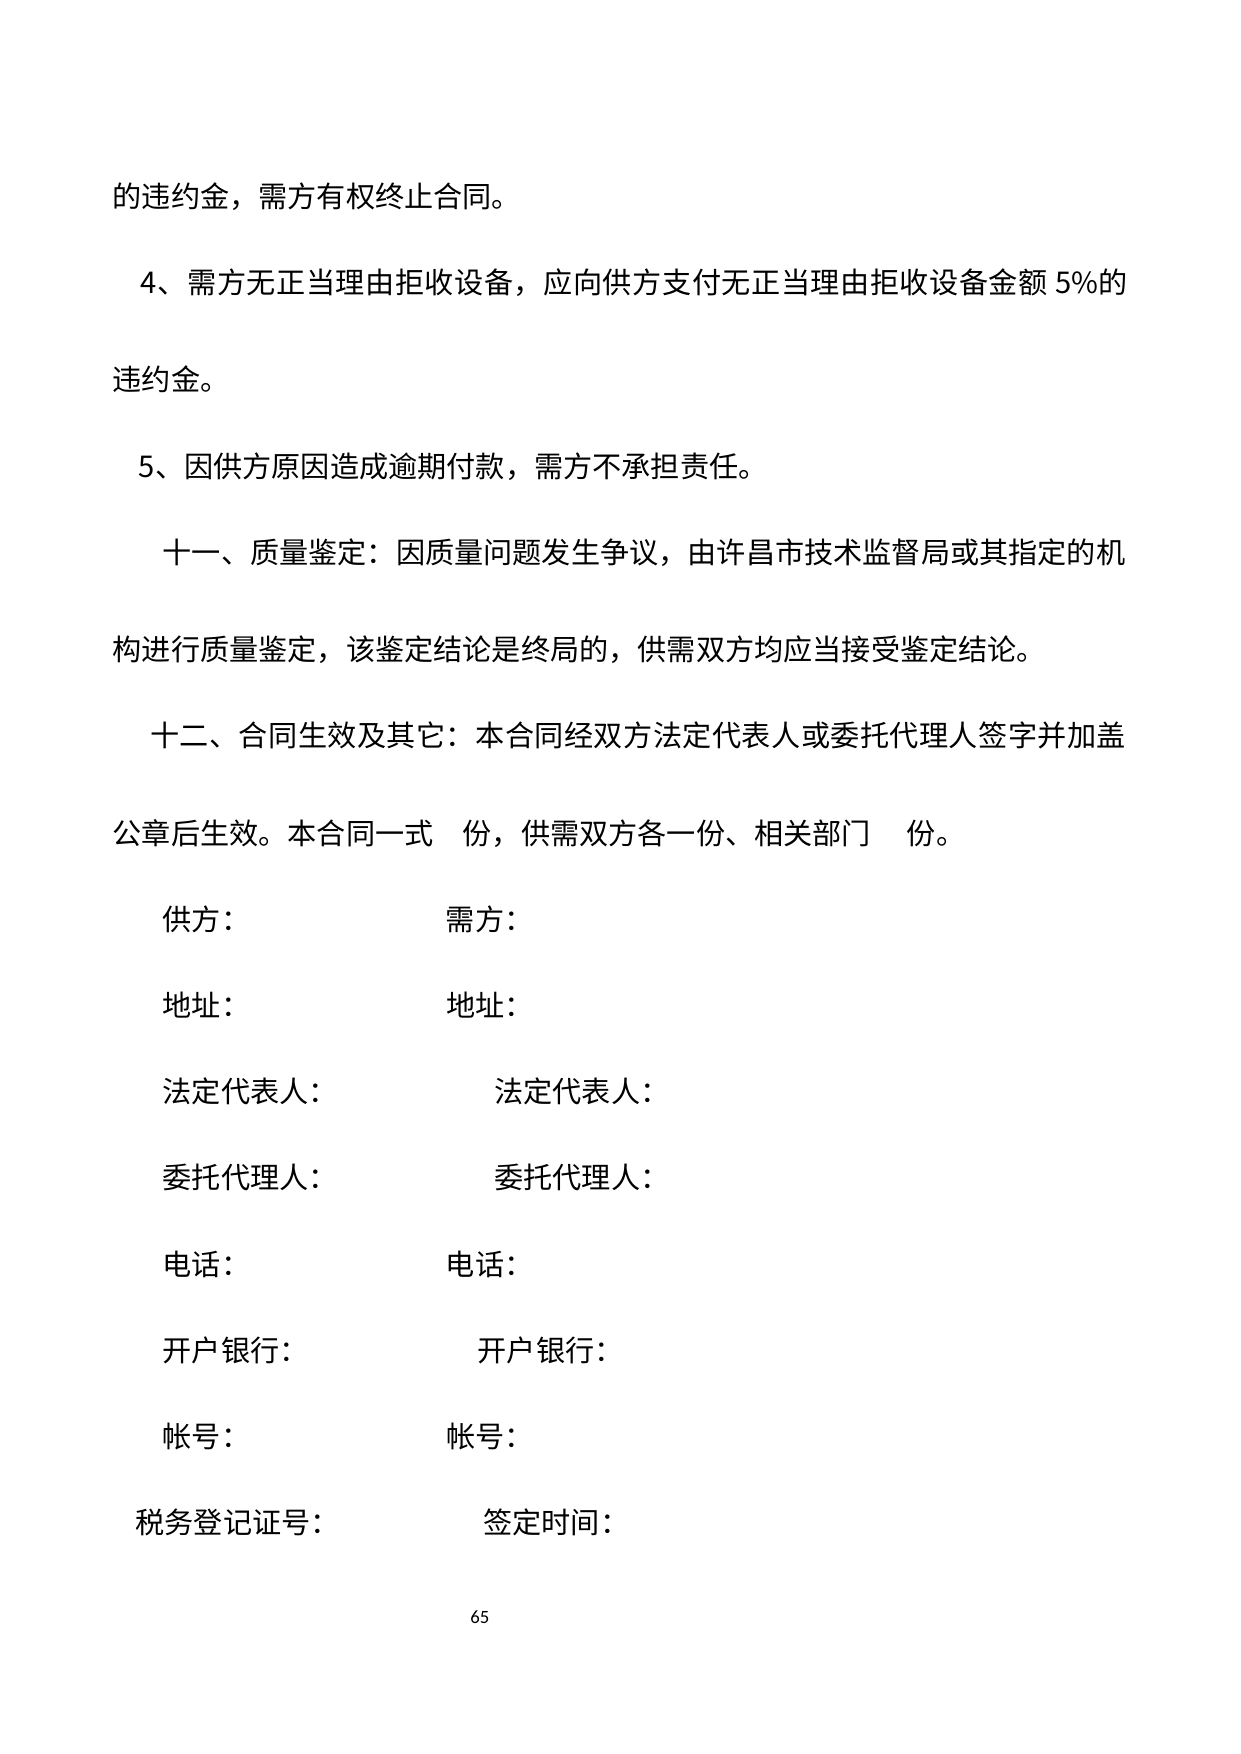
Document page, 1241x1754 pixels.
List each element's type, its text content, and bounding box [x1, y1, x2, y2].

text 4、需方无正当理由拒收设备，应向供方支付无正当理由拒收设备金额5%的违约金。 [112, 248, 1128, 411]
text 税务登记证号： 签定时间： [112, 1488, 1128, 1553]
text 法定代表人： 法定代表人： [112, 1057, 1128, 1122]
text 开户银行： 开户银行： [112, 1316, 1128, 1381]
text 地址： 地址： [112, 971, 1128, 1036]
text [112, 162, 1128, 227]
text 委托代理人： 委托代理人： [112, 1144, 1128, 1209]
text 电话： 电话： [112, 1230, 1128, 1295]
text 5、因供方原因造成逾期付款，需方不承担责任。 [112, 432, 1128, 497]
text 供方： 需方： [112, 885, 1128, 950]
text 十二、合同生效及其它：本合同经双方法定代表人或委托代理人签字并加盖公章后生效。本合同一式 份，供需双方各一份、相关部门 份。 [112, 702, 1128, 864]
text 十一、质量鉴定：因质量问题发生争议，由许昌市技术监督局或其指定的机构进行质量鉴定，该鉴定结论是终局的，供需双方均应当接受鉴定结论。 [112, 518, 1128, 680]
text 帐号： 帐号： [112, 1402, 1128, 1467]
